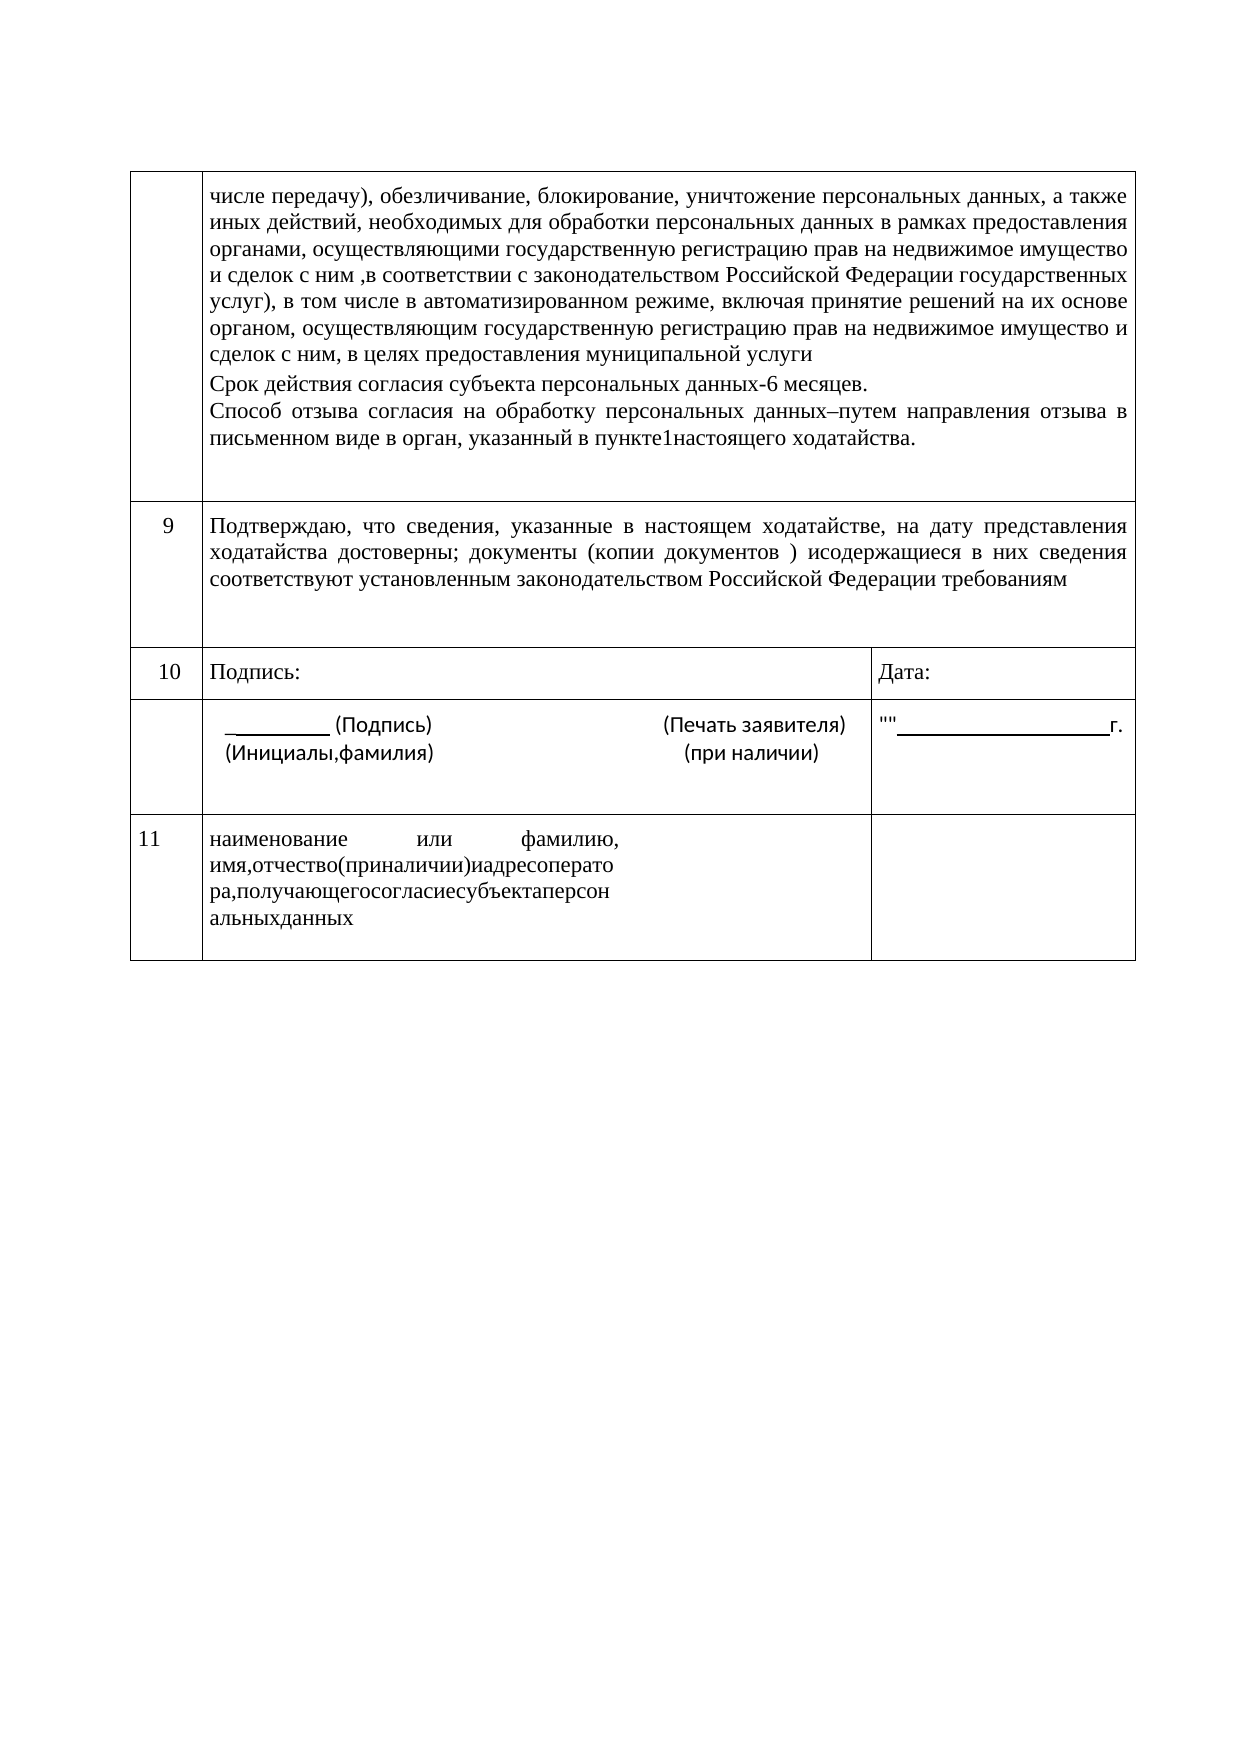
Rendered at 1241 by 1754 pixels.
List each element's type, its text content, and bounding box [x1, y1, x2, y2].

table_cell 11 [131, 815, 202, 960]
table_cell 9 [131, 502, 202, 647]
table_cell Подтверждаю, что сведения, указанные в настоящем ходатайстве, на дату представления ходатайства достоверны; документы (копии документов ) исодержащиеся в них сведения соответствуют установленным законодательством Российской Федерации требованиям [203, 502, 1135, 647]
table_cell (Печать заявителя) (при наличии) [623, 700, 871, 814]
table_header числе передачу), обезличивание, блокирование, уничтожение персональных данных, а также иных действий, необходимых для обработки персональных данных в рамках предоставления органами, осуществляющими государственную регистрацию прав на недвижимое имущество и сделок с ним ,в соответствии с законодательством Российской Федерации государственных услуг), в том числе в автоматизированном режиме, включая принятие решений на их основе органом, осуществляющим государственную регистрацию прав на недвижимое имущество и сделок с ним, в целях предоставления муниципальной услуги Срок действия согласия субъекта персональных данных-6 месяцев. Способ отзыва согласия на обработку персональных данных–путем направления отзыва в письменном виде в орган, указанный в пункте1настоящего ходатайства. [203, 172, 1135, 501]
table_cell Подпись: [203, 648, 871, 699]
table_cell наименование или фамилию, имя,отчество(приналичии)иадресоператора,получающегосогласиесубъектаперсональныхданных [203, 815, 871, 960]
table_cell [131, 700, 202, 814]
table_cell Дата: [872, 648, 1135, 699]
table_cell _ (Подпись)(Инициалы,фамилия) [203, 700, 623, 814]
table_header [131, 172, 202, 501]
table_cell "" г. [872, 700, 1135, 814]
table_cell [872, 815, 1135, 960]
table_cell 10 [131, 648, 202, 699]
